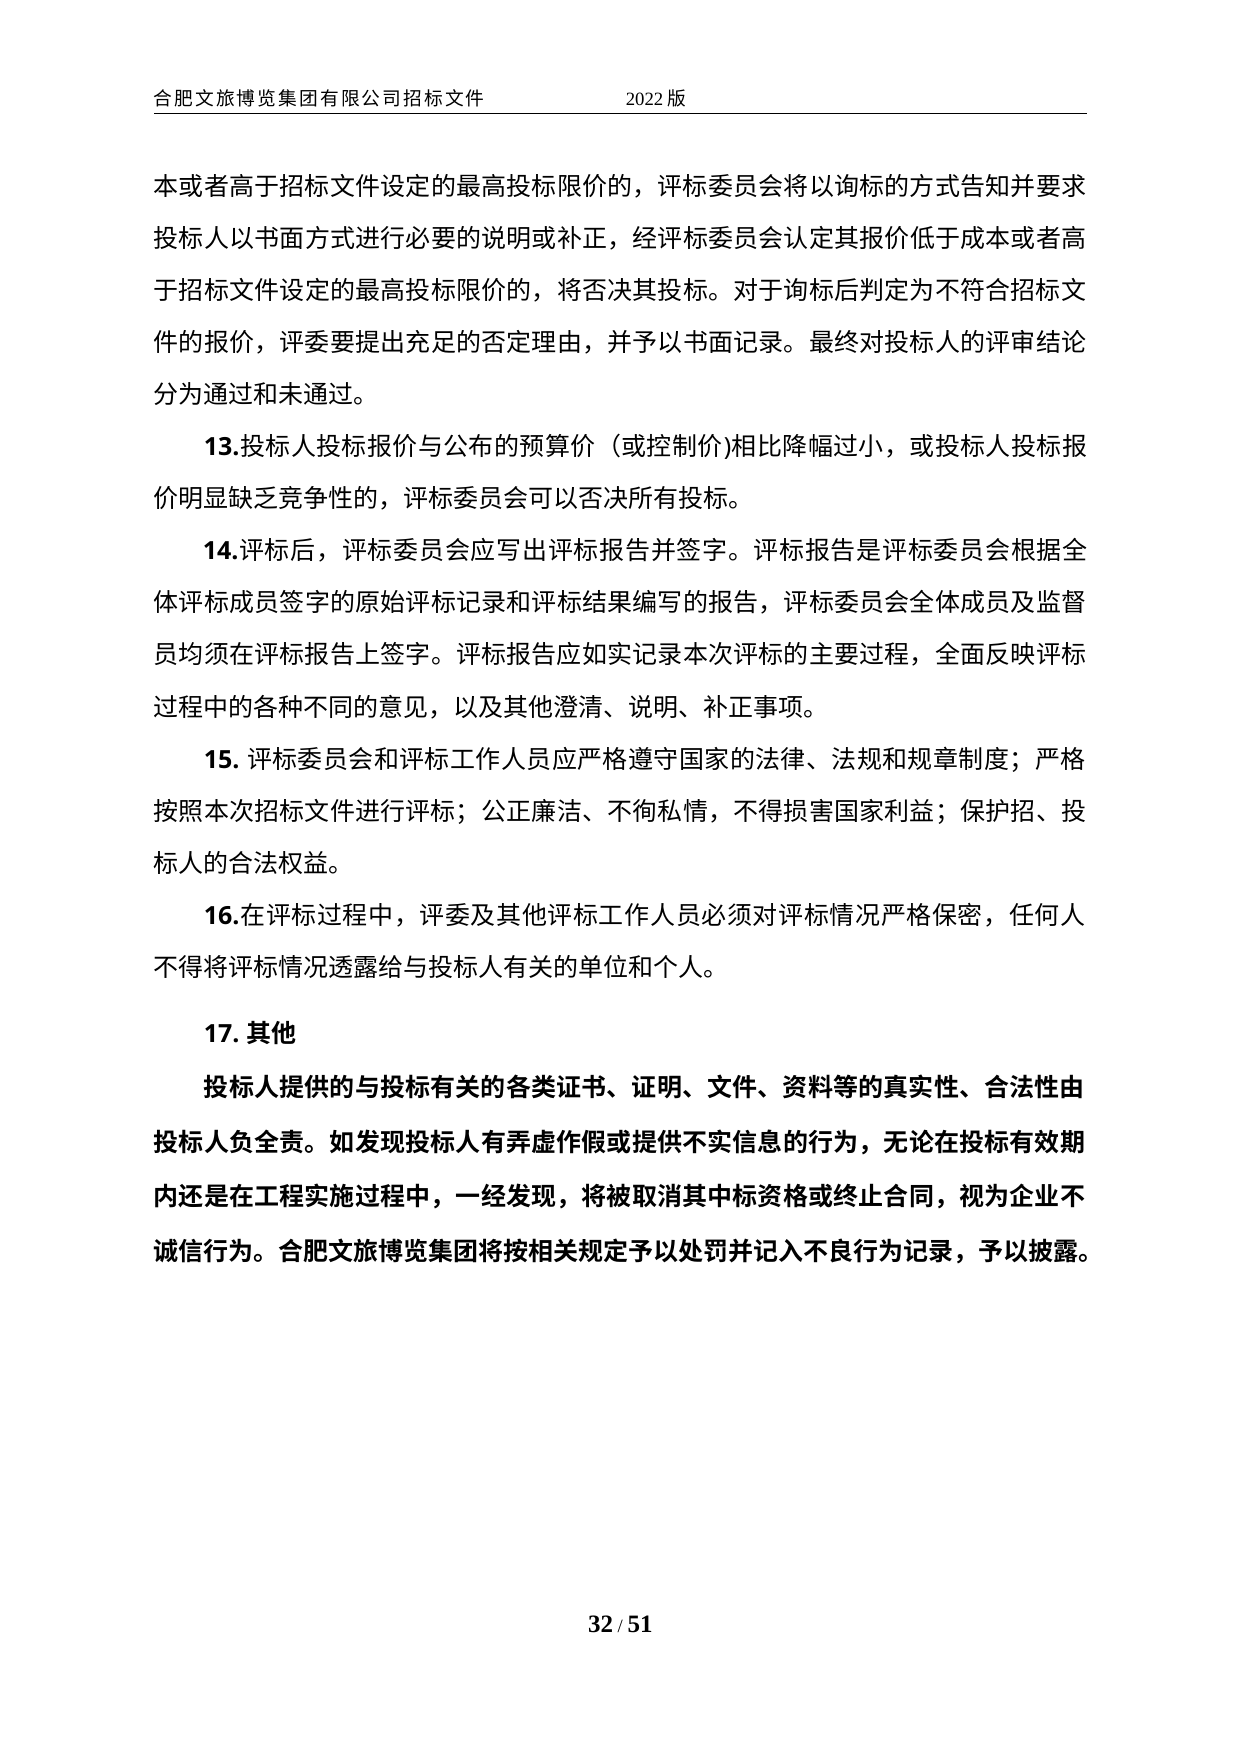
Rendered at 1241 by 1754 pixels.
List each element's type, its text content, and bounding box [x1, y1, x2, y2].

text 15. 评标委员会和评标工作人员应严格遵守国家的法律、法规和规章制度；严格按照本次招标文件进行评标；公正廉洁、不徇私情，不得损害国家利益；保护招、投标人的合法权益。 [153, 726, 1088, 883]
text 16.在评标过程中，评委及其他评标工作人员必须对评标情况严格保密，任何人不得将评标情况透露给与投标人有关的单位和个人。 [153, 883, 1087, 987]
text 14.评标后，评标委员会应写出评标报告并签字。评标报告是评标委员会根据全体评标成员签字的原始评标记录和评标结果编写的报告，评标委员会全体成员及监督员均须在评标报告上签字。评标报告应如实记录本次评标的主要过程，全面反映评标过程中的各种不同的意见，以及其他澄清、说明、补正事项。 [153, 518, 1088, 726]
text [153, 153, 1088, 414]
text 13.投标人投标报价与公布的预算价（或控制价)相比降幅过小，或投标人投标报价明显缺乏竞争性的，评标委员会可以否决所有投标。 [153, 414, 1088, 518]
text 17. 其他 [153, 1013, 1087, 1050]
text 投标人提供的与投标有关的各类证书、证明、文件、资料等的真实性、合法性由投标人负全责。如发现投标人有弄虚作假或提供不实信息的行为，无论在投标有效期内还是在工程实施过程中，一经发现，将被取消其中标资格或终止合同，视为企业不诚信行为。合肥文旅博览集团将按相关规定予以处罚并记入不良行为记录，予以披露。 [153, 1068, 1087, 1267]
